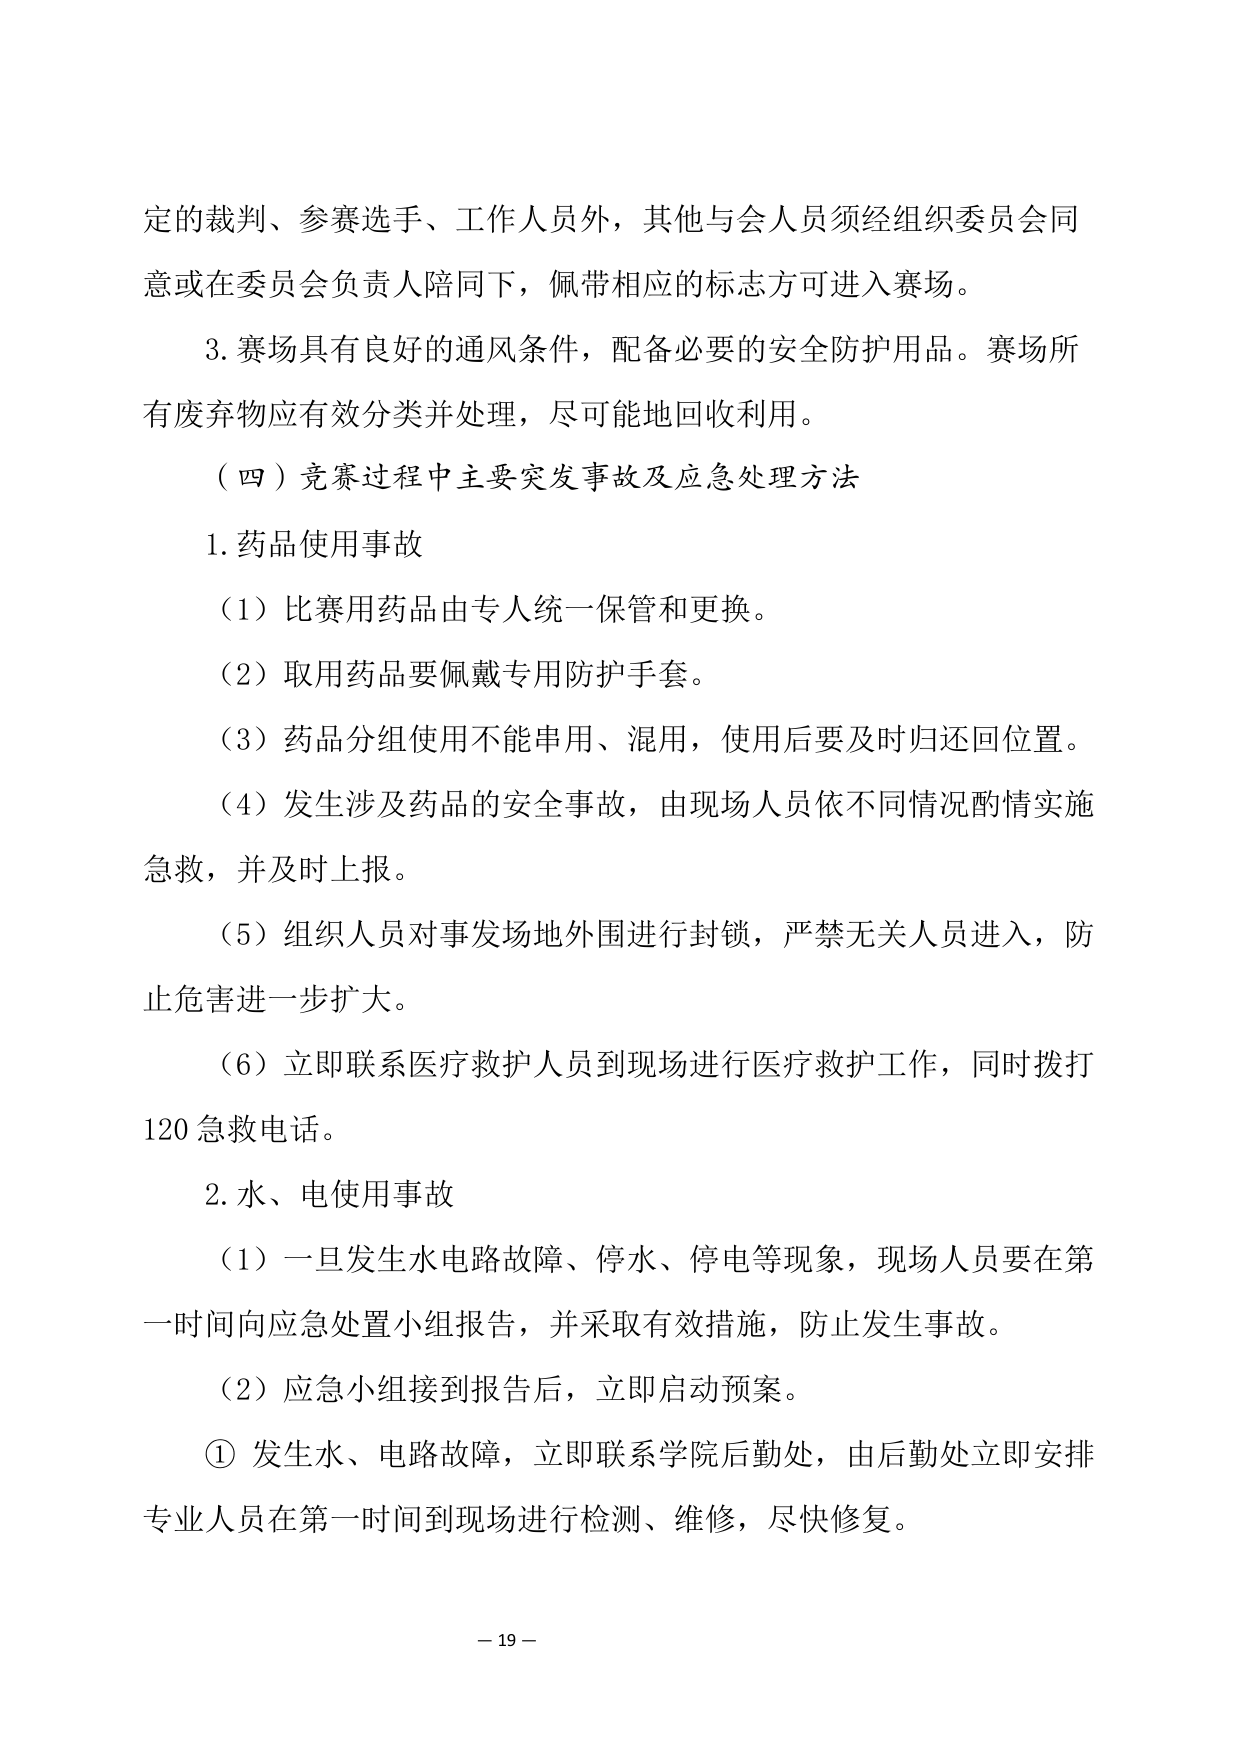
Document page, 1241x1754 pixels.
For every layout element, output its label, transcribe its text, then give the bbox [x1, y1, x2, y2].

text 1.药品使用事故 [142, 509, 1110, 574]
text 2.水、电使用事故 [142, 1159, 1110, 1224]
text （6）立即联系医疗救护人员到现场进行医疗救护工作，同时拨打120急救电话。 [142, 1029, 1110, 1159]
text （2）应急小组接到报告后，立即启动预案。 [142, 1354, 1110, 1419]
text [142, 184, 1110, 314]
text （4）发生涉及药品的安全事故，由现场人员依不同情况酌情实施急救，并及时上报。 [142, 769, 1110, 899]
text （1）一旦发生水电路故障、停水、停电等现象，现场人员要在第一时间向应急处置小组报告，并采取有效措施，防止发生事故。 [142, 1224, 1110, 1354]
text （5）组织人员对事发场地外围进行封锁，严禁无关人员进入，防止危害进一步扩大。 [142, 899, 1110, 1029]
text （四）竞赛过程中主要突发事故及应急处理方法 [142, 444, 1110, 509]
text ① 发生水、电路故障，立即联系学院后勤处，由后勤处立即安排专业人员在第一时间到现场进行检测、维修，尽快修复。 [142, 1419, 1110, 1549]
text 3.赛场具有良好的通风条件，配备必要的安全防护用品。赛场所有废弃物应有效分类并处理，尽可能地回收利用。 [142, 314, 1110, 444]
text （3）药品分组使用不能串用、混用，使用后要及时归还回位置。 [142, 704, 1110, 769]
text （1）比赛用药品由专人统一保管和更换。 [142, 574, 1110, 639]
text （2）取用药品要佩戴专用防护手套。 [142, 639, 1110, 704]
